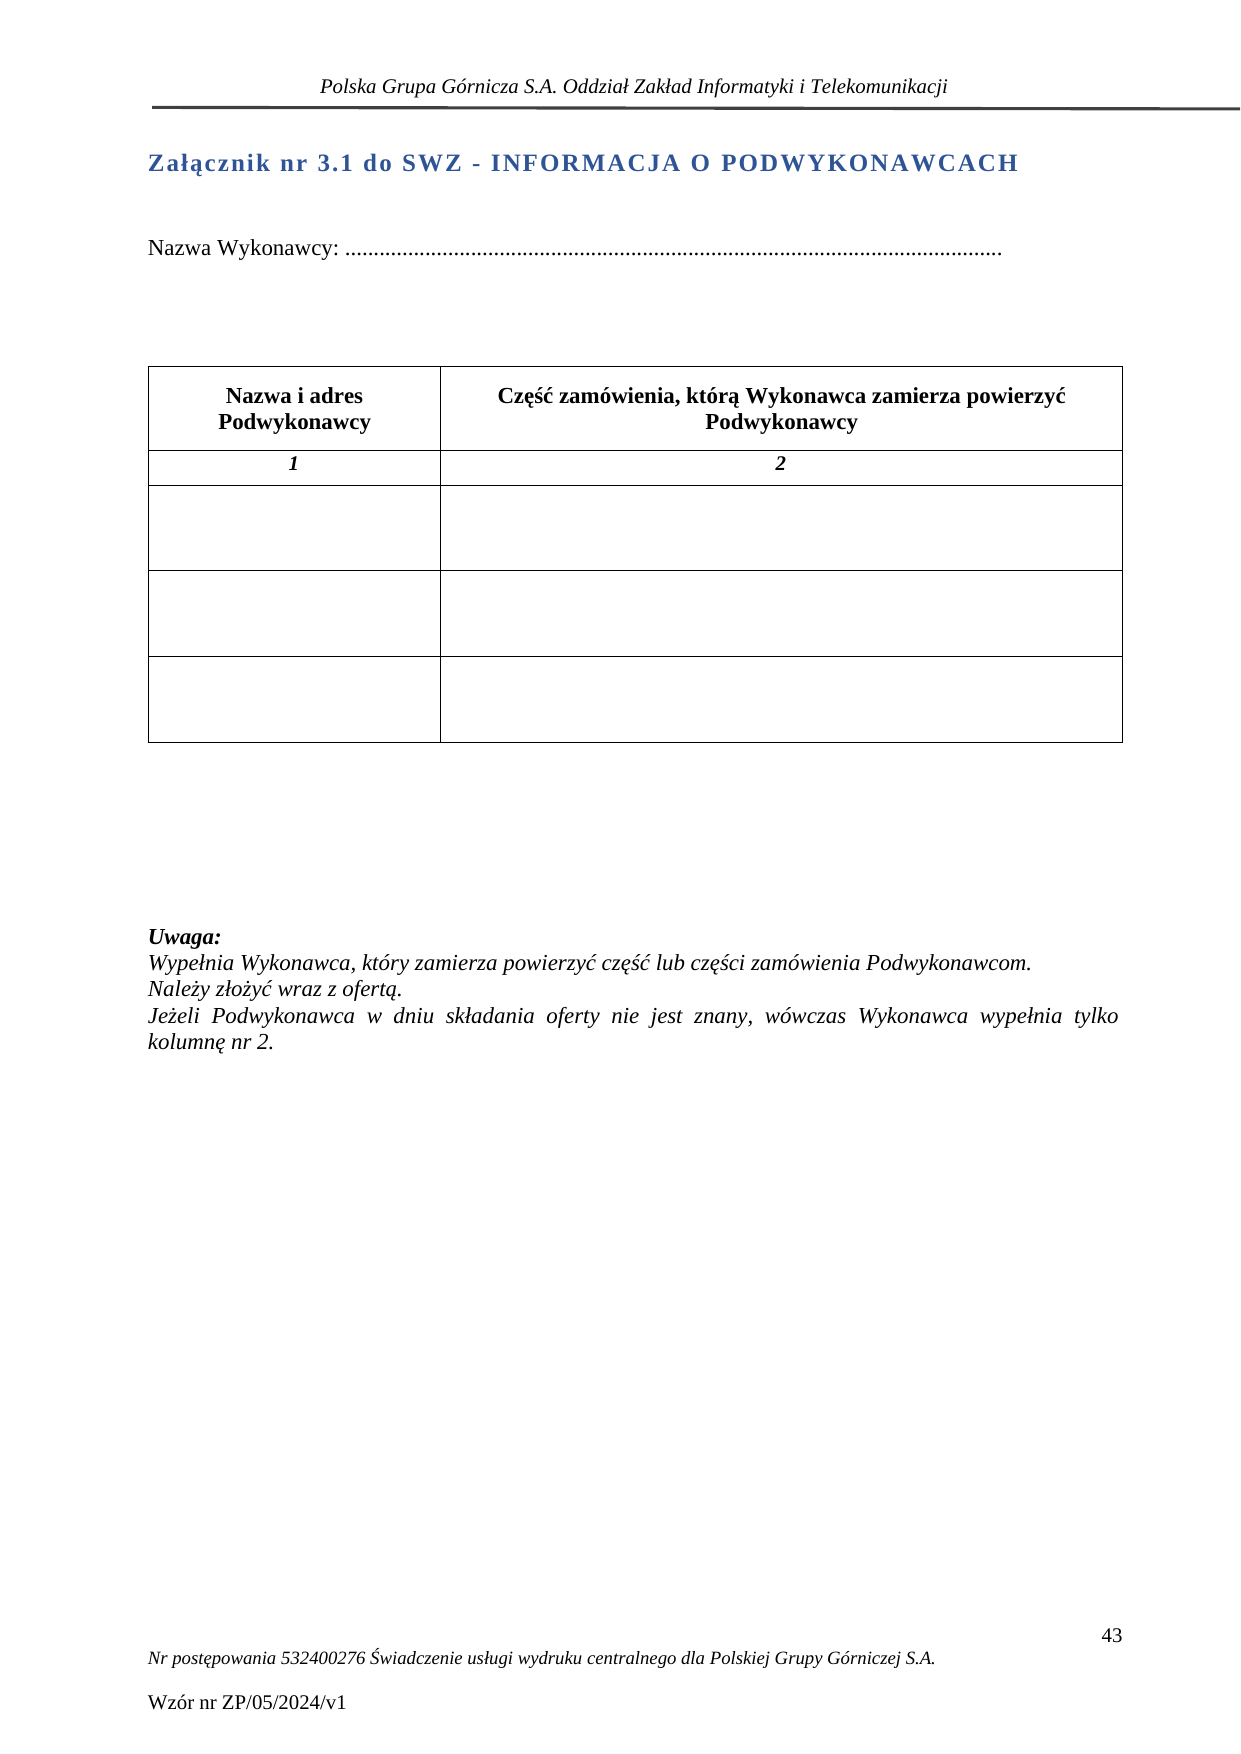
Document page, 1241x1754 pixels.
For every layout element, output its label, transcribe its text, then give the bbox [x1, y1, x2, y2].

table_cell [149, 657, 440, 742]
table_cell [149, 486, 440, 570]
text Jeżeli Podwykonawca w dniu składania oferty nie jest znany, wówczas Wykonawca wypełnia tylko kolumnę nr 2. [148, 1002, 1122, 1054]
table_cell [441, 486, 1122, 570]
text Uwaga: [148, 923, 1122, 949]
table_cell [441, 657, 1122, 742]
table_header Część zamówienia, którą Wykonawca zamierza powierzyć Podwykonawcy [441, 367, 1122, 449]
text Nazwa Wykonawcy: ................................................................................................................... [148, 234, 1122, 260]
table_cell [149, 571, 440, 656]
table_cell 1 [149, 451, 440, 484]
text Wypełnia Wykonawca, który zamierza powierzyć część lub części zamówienia Podwykonawcom. [148, 949, 1122, 975]
table_cell 2 [441, 451, 1122, 484]
text Należy złożyć wraz z ofertą. [148, 975, 1122, 1002]
table_header Nazwa i adres Podwykonawcy [149, 367, 440, 449]
table_cell [441, 571, 1122, 656]
text Załącznik nr 3.1 do SWZ - INFORMACJA O PODWYKONAWCACH [148, 148, 1122, 176]
